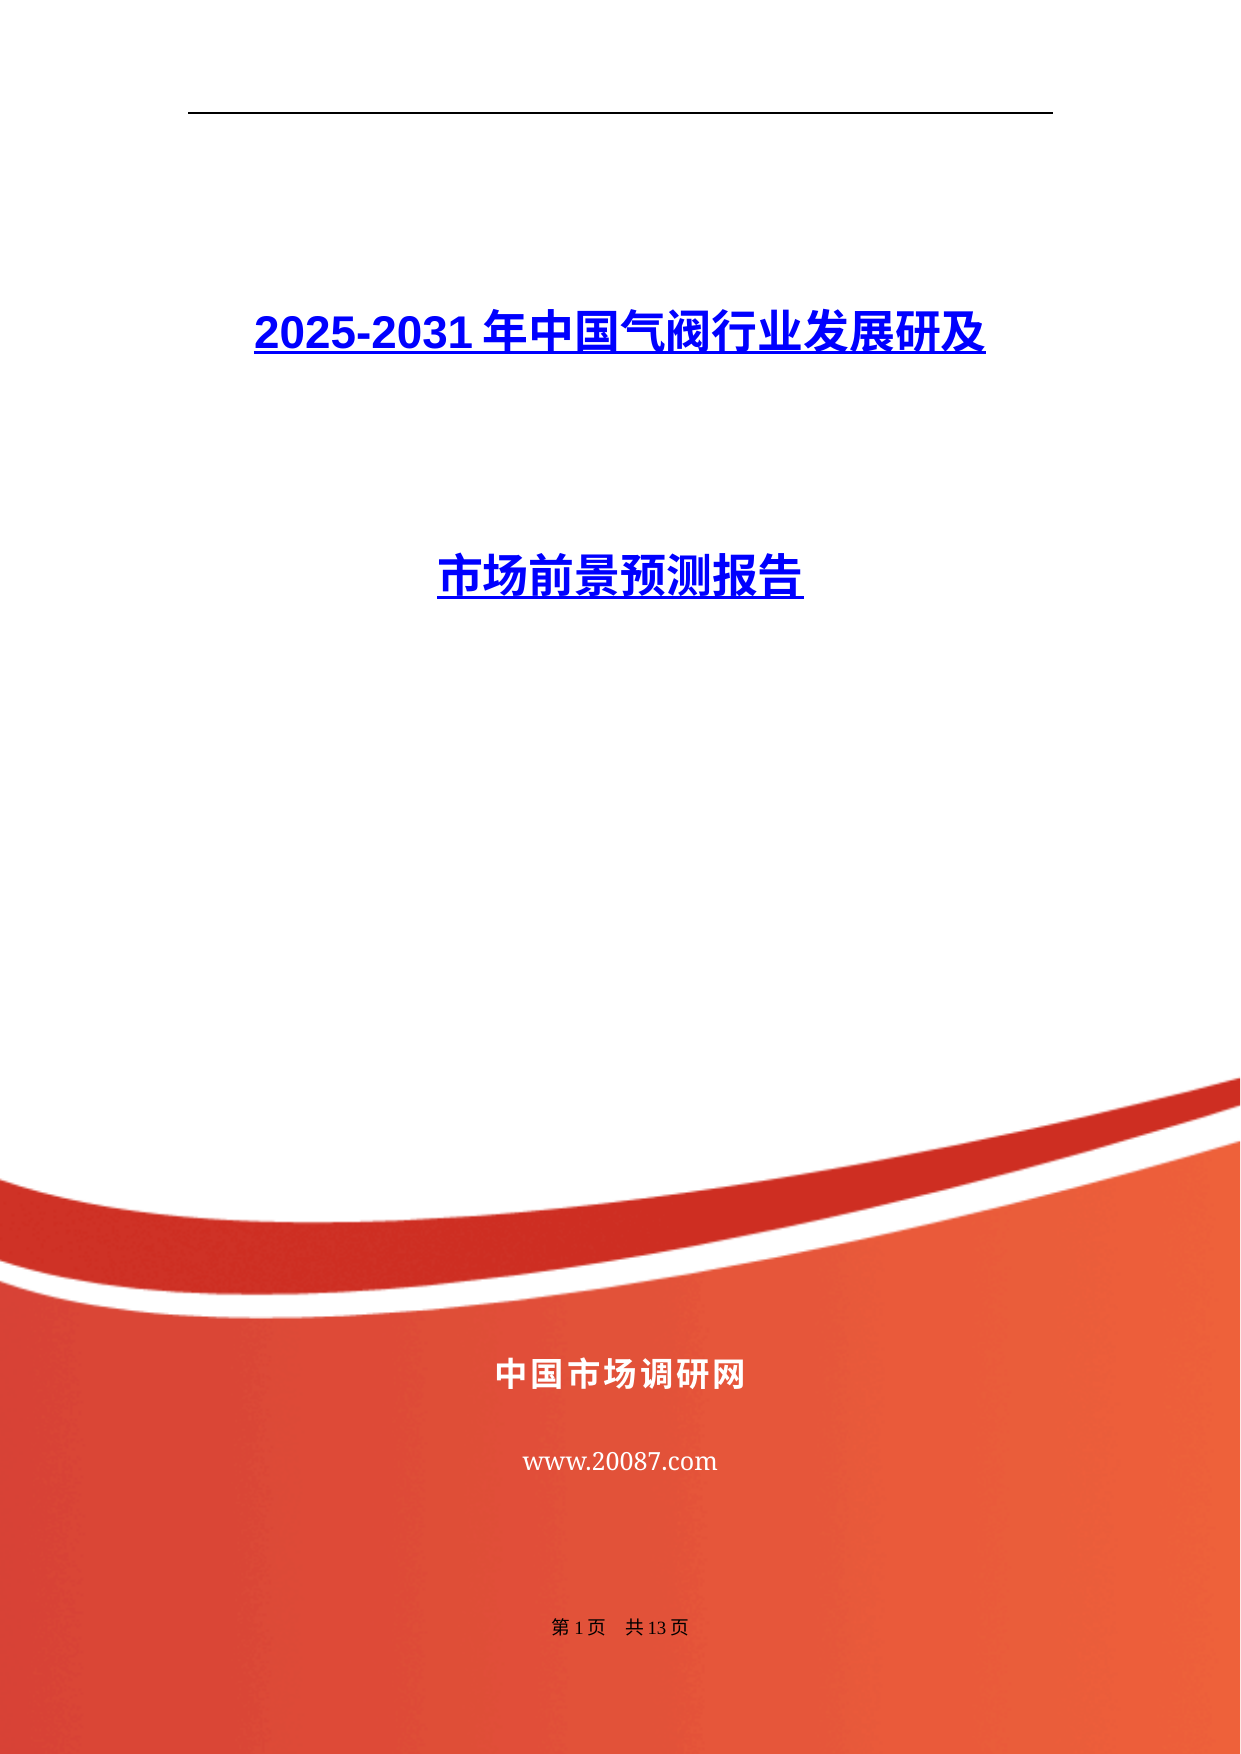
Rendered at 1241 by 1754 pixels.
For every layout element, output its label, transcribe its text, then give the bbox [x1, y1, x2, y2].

picture [0, 1006, 1241, 1754]
subtitle 中国市场调研网 [187, 1339, 1053, 1404]
text www.20087.com [187, 1428, 1053, 1493]
table_header 2025-2031年中国气阀行业发展研及市场前景预测报告 [188, 207, 1053, 773]
